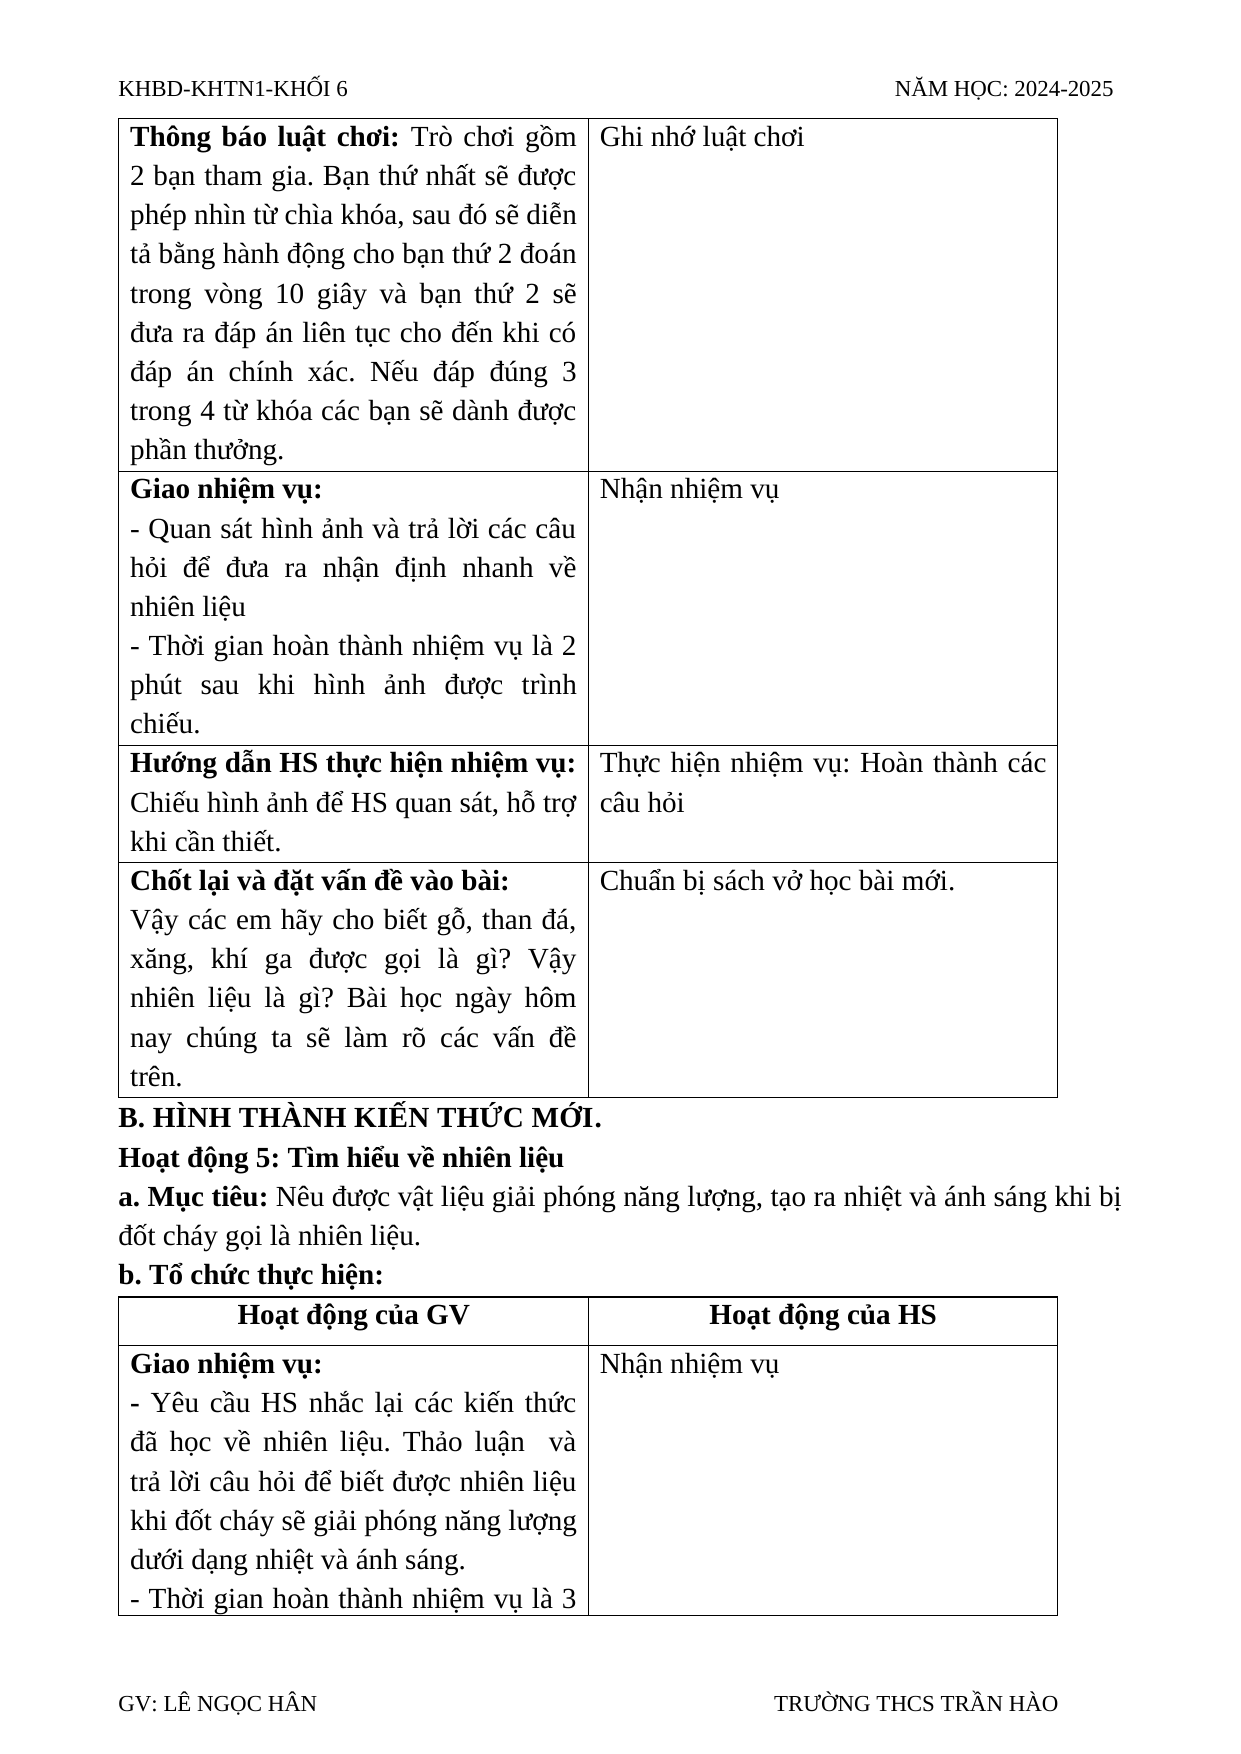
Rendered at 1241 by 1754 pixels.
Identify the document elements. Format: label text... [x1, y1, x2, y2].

table_cell Nhận nhiệm vụ [589, 1346, 1057, 1615]
text b. Tổ chức thực hiện: [118, 1257, 1122, 1291]
text a. Mục tiêu: Nêu được vật liệu giải phóng năng lượng, tạo ra nhiệt và ánh sáng khi bị đốt cháy gọi là nhiên liệu. [118, 1179, 1122, 1252]
table_cell Chốt lại và đặt vấn đề vào bài: Vậy các em hãy cho biết gỗ, than đá, xăng, khí ga được gọi là gì? Vậy nhiên liệu là gì? Bài học ngày hôm nay chúng ta sẽ làm rõ các vấn đề trên. [119, 863, 588, 1097]
text Hoạt động 5: Tìm hiểu về nhiên liệu [118, 1140, 1122, 1173]
table_cell Chuẩn bị sách vở học bài mới. [589, 863, 1057, 1097]
table_header Hoạt động của GV [119, 1298, 588, 1345]
table_cell Hướng dẫn HS thực hiện nhiệm vụ: Chiếu hình ảnh để HS quan sát, hỗ trợ khi cần thiết. [119, 746, 588, 862]
table_header Hoạt động của HS [589, 1298, 1057, 1345]
table_cell Giao nhiệm vụ: - Quan sát hình ảnh và trả lời các câu hỏi để đưa ra nhận định nhanh về nhiên liệu - Thời gian hoàn thành nhiệm vụ là 2 phút sau khi hình ảnh được trình chiếu. [119, 472, 588, 744]
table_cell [119, 1346, 588, 1615]
table_cell Thực hiện nhiệm vụ: Hoàn thành các câu hỏi [589, 746, 1057, 862]
table_cell Nhận nhiệm vụ [589, 472, 1057, 744]
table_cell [119, 119, 588, 471]
table_cell Ghi nhớ luật chơi [589, 119, 1057, 471]
text B. HÌNH THÀNH KIẾN THỨC MỚI. [118, 1098, 1122, 1134]
